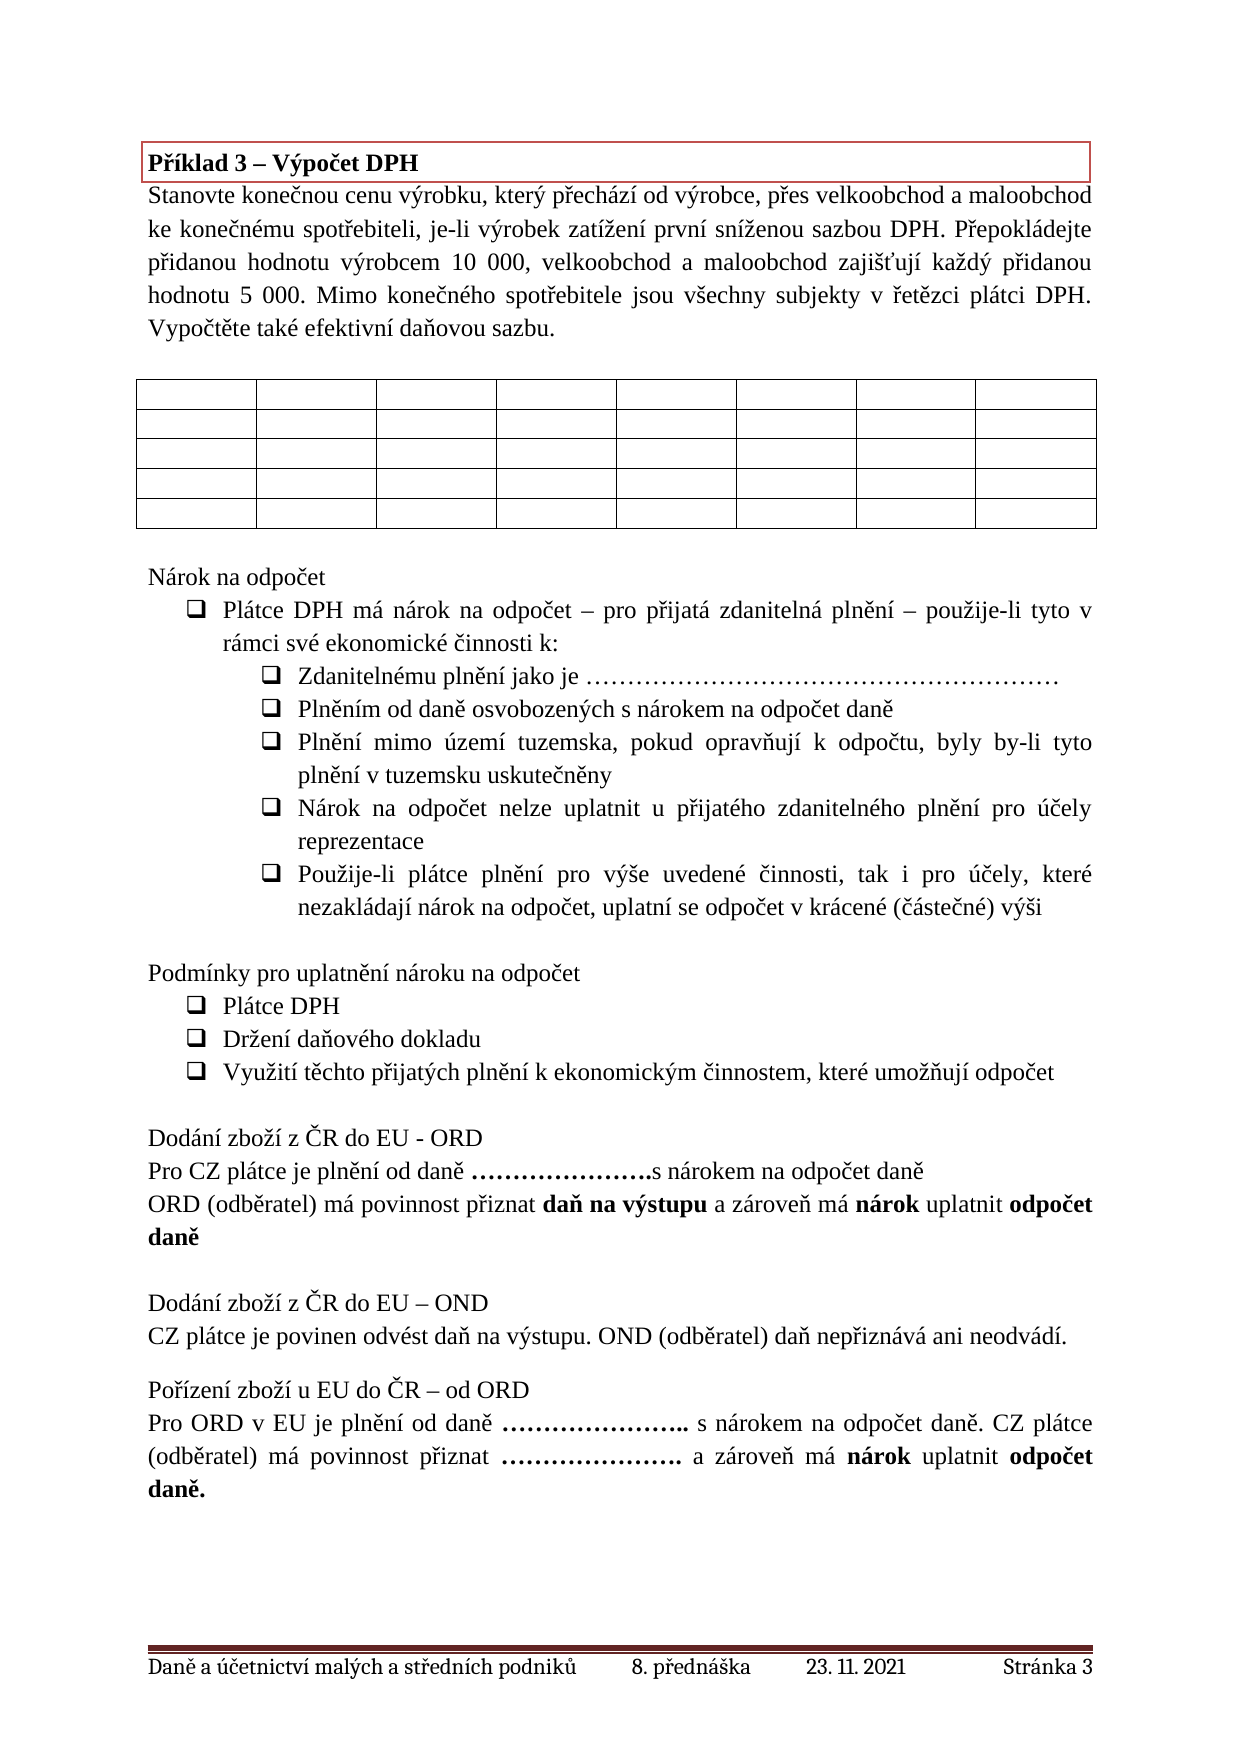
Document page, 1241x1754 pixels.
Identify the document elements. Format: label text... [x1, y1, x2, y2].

text Stanovte konečnou cenu výrobku, který přechází od výrobce, přes velkoobchod a maloobchod ke konečnému spotřebiteli, je-li výrobek zatížení první sníženou sazbou DPH. Přepokládejte přidanou hodnotu výrobcem 10 000, velkoobchod a maloobchod zajišťují každý přidanou hodnotu 5 000. Mimo konečného spotřebitele jsou všechny subjekty v řetězci plátci DPH. Vypočtěte také efektivní daňovou sazbu. [148, 181, 1093, 341]
list Zdanitelnému plnění jako je ………………………………………………… [260, 661, 1093, 689]
table_cell [737, 499, 856, 528]
table_cell [857, 410, 975, 438]
table_cell [257, 469, 376, 498]
text Pořízení zboží u EU do ČR – od ORD [148, 1375, 1093, 1404]
table_cell [257, 499, 376, 528]
text CZ plátce je povinen odvést daň na výstupu. OND (odběratel) daň nepřiznává ani neodvádí. [148, 1321, 1093, 1350]
table_header [377, 380, 496, 408]
list Plnění mimo území tuzemska, pokud opravňují k odpočtu, byly by-li tyto plnění v tuzemsku uskutečněny [260, 727, 1093, 789]
table_cell [137, 499, 256, 528]
text Podmínky pro uplatnění nároku na odpočet [148, 958, 1093, 987]
table_cell [137, 469, 256, 498]
text ORD (odběratel) má povinnost přiznat daň na výstupu a zároveň má nárok uplatnit odpočet daně [148, 1189, 1093, 1251]
list Držení daňového dokladu [185, 1024, 1093, 1053]
table_header [857, 380, 975, 408]
table_header [737, 380, 856, 408]
table_header [617, 380, 736, 408]
list Plátce DPH [185, 991, 1093, 1020]
text Pro ORD v EU je plnění od daně ………………….. s nárokem na odpočet daně. CZ plátce (odběratel) má povinnost přiznat …………………. a zároveň má nárok uplatnit odpočet daně. [148, 1408, 1093, 1503]
list Použije-li plátce plnění pro výše uvedené činnosti, tak i pro účely, které nezakládají nárok na odpočet, uplatní se odpočet v krácené (částečné) výši [260, 859, 1093, 921]
table_cell [497, 499, 616, 528]
list Plněním od daně osvobozených s nárokem na odpočet daně [260, 694, 1093, 723]
table_cell [857, 469, 975, 498]
table_cell [976, 469, 1096, 498]
list Nárok na odpočet nelze uplatnit u přijatého zdanitelného plnění pro účely reprezentace [260, 793, 1093, 855]
table_cell [617, 499, 736, 528]
table_cell [497, 469, 616, 498]
table_cell [617, 410, 736, 438]
text Dodání zboží z ČR do EU – OND [148, 1288, 1093, 1317]
table_cell [377, 499, 496, 528]
table_cell [377, 469, 496, 498]
table_cell [976, 410, 1096, 438]
table_cell [377, 410, 496, 438]
table_cell [137, 439, 256, 468]
table_cell [497, 410, 616, 438]
table_header [137, 380, 256, 408]
table_cell [737, 439, 856, 468]
table_cell [617, 469, 736, 498]
table_cell [857, 499, 975, 528]
table_cell [976, 439, 1096, 468]
table_cell [737, 410, 856, 438]
list Využití těchto přijatých plnění k ekonomickým činnostem, které umožňují odpočet [185, 1057, 1093, 1086]
table_cell [257, 439, 376, 468]
table_cell [377, 439, 496, 468]
table_cell [976, 499, 1096, 528]
table_header [257, 380, 376, 408]
table_header [976, 380, 1096, 408]
table_cell [857, 439, 975, 468]
text Nárok na odpočet [148, 562, 1093, 591]
table_cell [137, 410, 256, 438]
table_cell [617, 439, 736, 468]
text Příklad 3 – Výpočet DPH [148, 148, 1089, 176]
text Pro CZ plátce je plnění od daně ………………….s nárokem na odpočet daně [148, 1156, 1093, 1185]
table_cell [497, 439, 616, 468]
table_header [497, 380, 616, 408]
list Plátce DPH má nárok na odpočet – pro přijatá zdanitelná plnění – použije-li tyto v rámci své ekonomické činnosti k: [185, 595, 1093, 657]
table_cell [737, 469, 856, 498]
table_cell [257, 410, 376, 438]
text Dodání zboží z ČR do EU - ORD [148, 1123, 1093, 1152]
